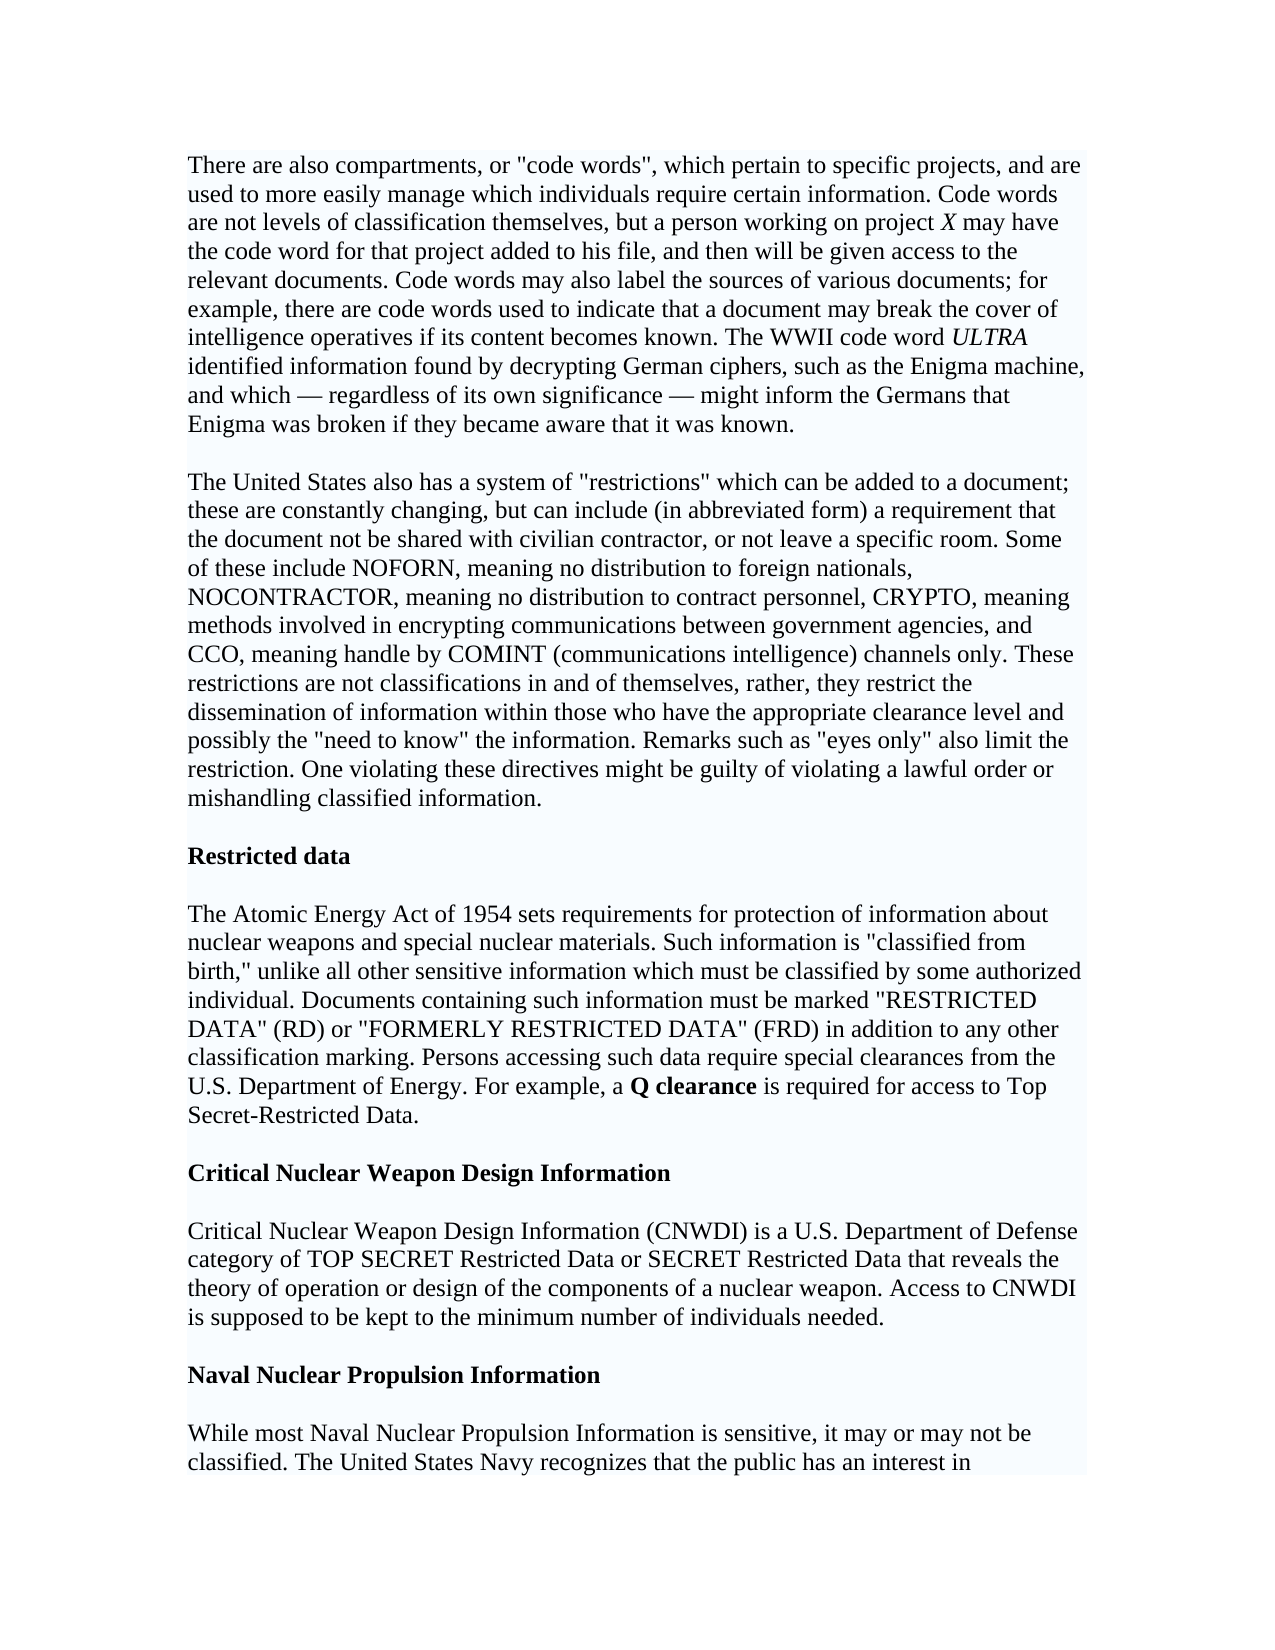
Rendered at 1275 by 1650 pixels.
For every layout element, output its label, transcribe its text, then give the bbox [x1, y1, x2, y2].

text Restricted data [187, 841, 1087, 869]
text Naval Nuclear Propulsion Information [187, 1360, 1087, 1389]
text There are also compartments, or "code words", which pertain to specific projects, and are used to more easily manage which individuals require certain information. Code words are not levels of classification themselves, but a person working on project X may have the code word for that project added to his file, and then will be given access to the relevant documents. Code words may also label the sources of various documents; for example, there are code words used to indicate that a document may break the cover of intelligence operatives if its content becomes known. The WWII code word ULTRA identified information found by decrypting German ciphers, such as the Enigma machine, and which — regardless of its own significance — might inform the Germans that Enigma was broken if they became aware that it was known. [187, 150, 1087, 437]
text Critical Nuclear Weapon Design Information [187, 1158, 1087, 1187]
text The United States also has a system of "restrictions" which can be added to a document; these are constantly changing, but can include (in abbreviated form) a requirement that the document not be shared with civilian contractor, or not leave a specific room. Some of these include NOFORN, meaning no distribution to foreign nationals, NOCONTRACTOR, meaning no distribution to contract personnel, CRYPTO, meaning methods involved in encrypting communications between government agencies, and CCO, meaning handle by COMINT (communications intelligence) channels only. These restrictions are not classifications in and of themselves, rather, they restrict the dissemination of information within those who have the appropriate clearance level and possibly the "need to know" the information. Remarks such as "eyes only" also limit the restriction. One violating these directives might be guilty of violating a lawful order or mishandling classified information. [187, 467, 1087, 812]
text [187, 1418, 1087, 1475]
text Critical Nuclear Weapon Design Information (CNWDI) is a U.S. Department of Defense category of TOP SECRET Restricted Data or SECRET Restricted Data that reveals the theory of operation or design of the components of a nuclear weapon. Access to CNWDI is supposed to be kept to the minimum number of individuals needed. [187, 1216, 1087, 1331]
text The Atomic Energy Act of 1954 sets requirements for protection of information about nuclear weapons and special nuclear materials. Such information is "classified from birth," unlike all other sensitive information which must be classified by some authorized individual. Documents containing such information must be marked "RESTRICTED DATA" (RD) or "FORMERLY RESTRICTED DATA" (FRD) in addition to any other classification marking. Persons accessing such data require special clearances from the U.S. Department of Energy. For example, a Q clearance is required for access to Top Secret-Restricted Data. [187, 899, 1087, 1129]
